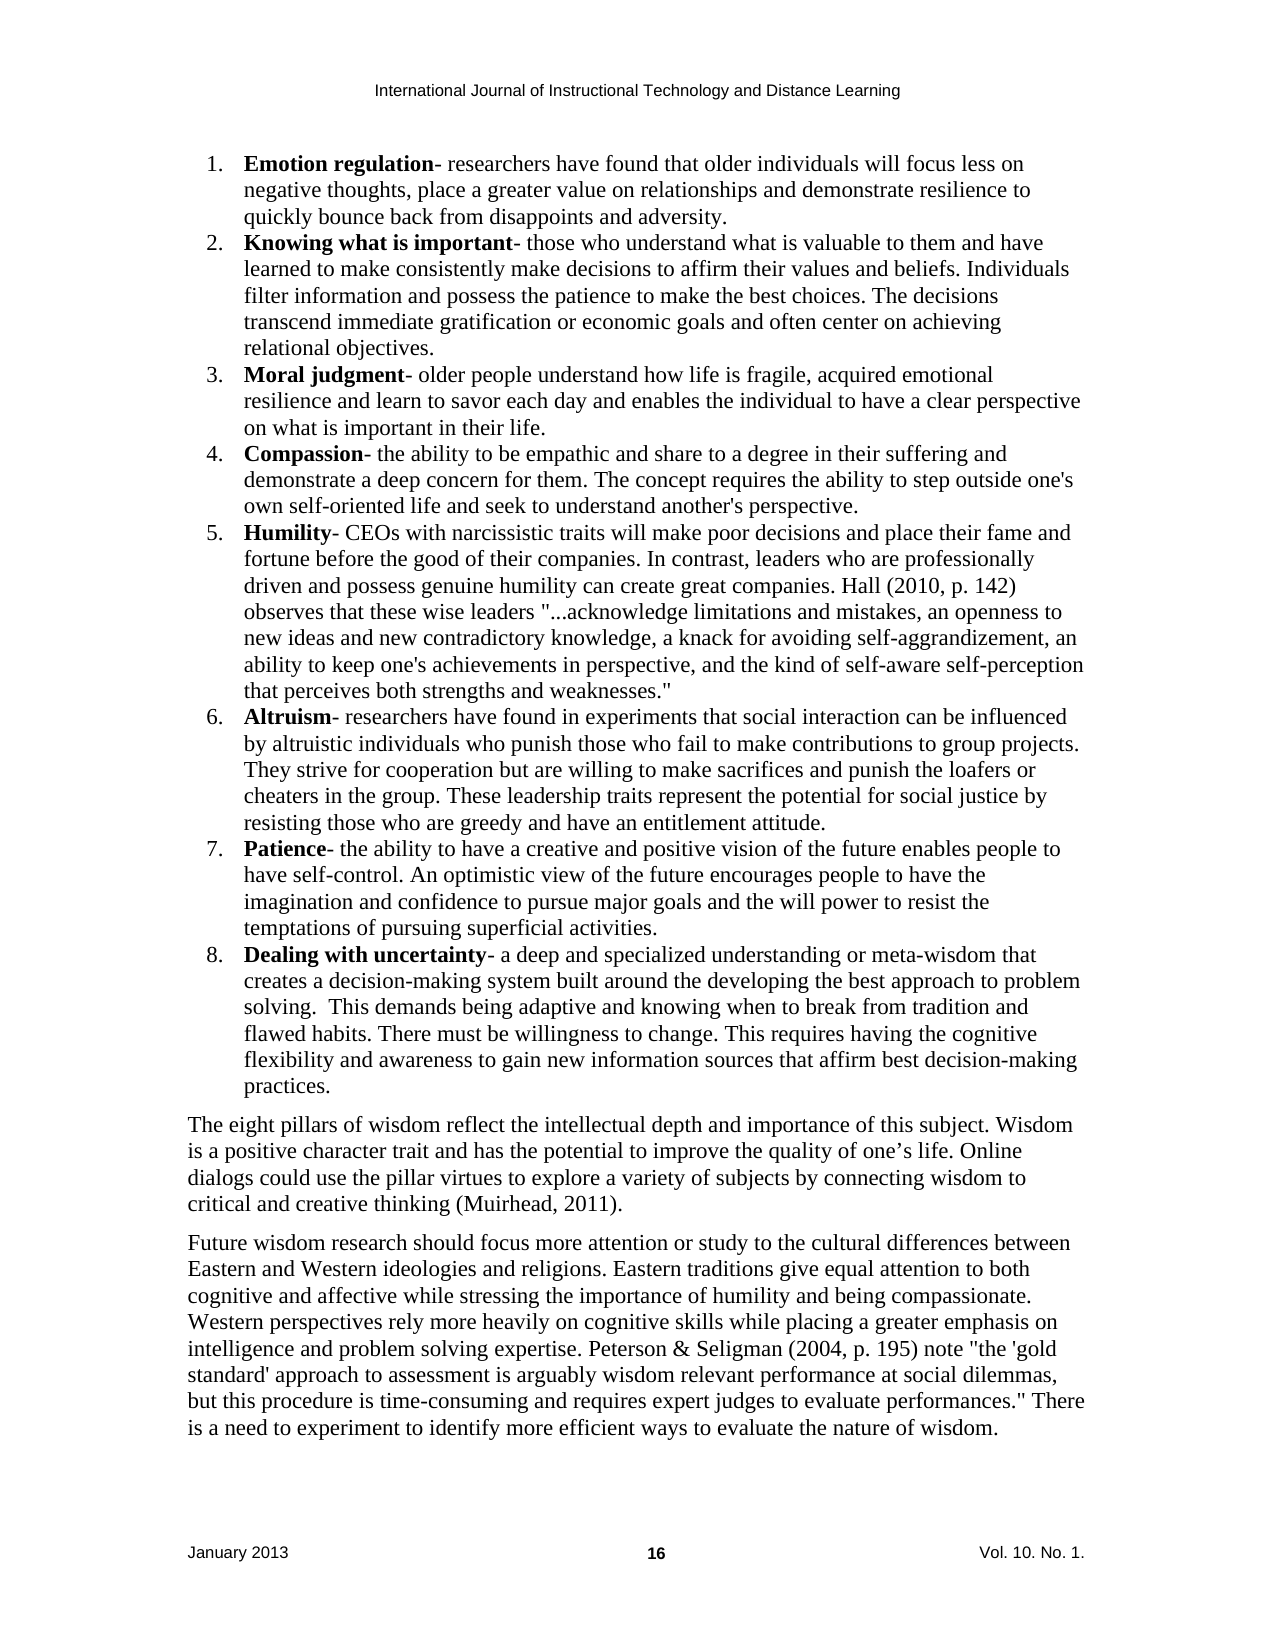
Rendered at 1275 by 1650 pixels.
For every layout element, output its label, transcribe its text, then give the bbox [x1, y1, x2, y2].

text Future wisdom research should focus more attention or study to the cultural differences between Eastern and Western ideologies and religions. Eastern traditions give equal attention to both cognitive and affective while stressing the importance of humility and being compassionate. Western perspectives rely more heavily on cognitive skills while placing a greater emphasis on intelligence and problem solving expertise. Peterson & Seligman (2004, p. 195) note "the 'gold standard' approach to assessment is arguably wisdom relevant performance at social dilemmas, but this procedure is time-consuming and requires expert judges to evaluate performances." There is a need to experiment to identify more efficient ways to evaluate the nature of wisdom. [187, 1229, 1087, 1440]
list Humility- CEOs with narcissistic traits will make poor decisions and place their fame and fortune before the good of their companies. In contrast, leaders who are professionally driven and possess genuine humility can create great companies. Hall (2010, p. 142) observes that these wise leaders "...acknowledge limitations and mistakes, an openness to new ideas and new contradictory knowledge, a knack for avoiding self-aggrandizement, an ability to keep one's achievements in perspective, and the kind of self-aware self-perception that perceives both strengths and weaknesses." [206, 519, 1087, 703]
list Dealing with uncertainty- a deep and specialized understanding or meta-wisdom that creates a decision-making system built around the developing the best approach to problem solving. This demands being adaptive and knowing when to break from tradition and flawed habits. There must be willingness to change. This requires having the cognitive flexibility and awareness to gain new information sources that affirm best decision-making practices. [206, 941, 1087, 1099]
text The eight pillars of wisdom reflect the intellectual depth and importance of this subject. Wisdom is a positive character trait and has the potential to improve the quality of one’s life. Online dialogs could use the pillar virtues to explore a variety of subjects by connecting wisdom to critical and creative thinking (Muirhead, 2011). [187, 1111, 1087, 1217]
list Altruism- researchers have found in experiments that social interaction can be influenced by altruistic individuals who punish those who fail to make contributions to group projects. They strive for cooperation but are willing to make sacrifices and punish the loafers or cheaters in the group. These leadership traits represent the potential for social justice by resisting those who are greedy and have an entitlement attitude. [206, 703, 1087, 835]
list Knowing what is important- those who understand what is valuable to them and have learned to make consistently make decisions to affirm their values and beliefs. Individuals filter information and possess the patience to make the best choices. The decisions transcend immediate gratification or economic goals and often center on achieving relational objectives. [206, 229, 1087, 361]
list Compassion- the ability to be empathic and share to a degree in their suffering and demonstrate a deep concern for them. The concept requires the ability to step outside one's own self-oriented life and seek to understand another's perspective. [206, 440, 1087, 519]
list Emotion regulation- researchers have found that older individuals will focus less on negative thoughts, place a greater value on relationships and demonstrate resilience to quickly bounce back from disappoints and adversity. [206, 150, 1087, 229]
list Patience- the ability to have a creative and positive vision of the future enables people to have self-control. An optimistic view of the future encourages people to have the imagination and confidence to pursue major goals and the will power to resist the temptations of pursuing superficial activities. [206, 835, 1087, 941]
list Moral judgment- older people understand how life is fragile, acquired emotional resilience and learn to savor each day and enables the individual to have a clear perspective on what is important in their life. [206, 361, 1087, 440]
